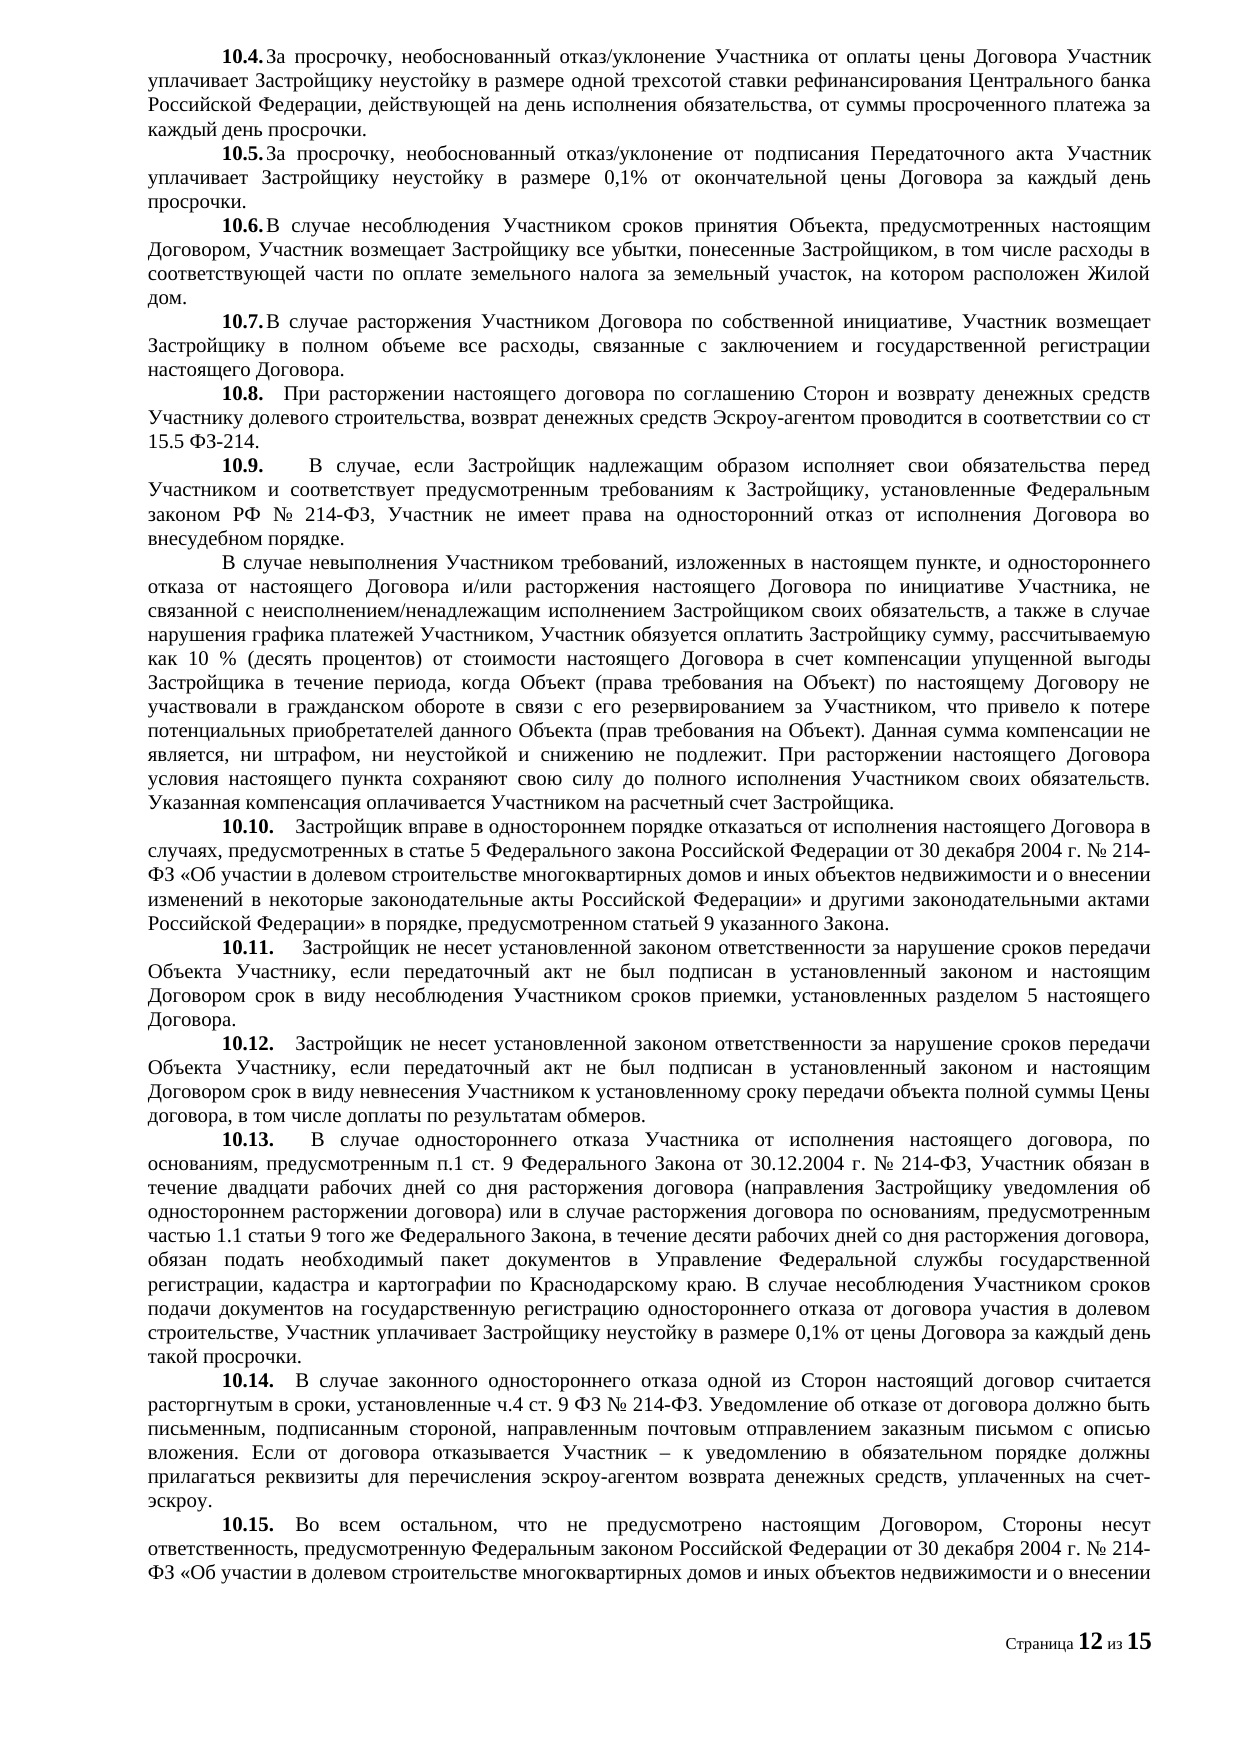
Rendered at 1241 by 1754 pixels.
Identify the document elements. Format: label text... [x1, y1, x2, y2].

list За просрочку, необоснованный отказ/уклонение от подписания Передаточного акта Участник уплачивает Застройщику неустойку в размере 0,1% от окончательной цены Договора за каждый день просрочки. [148, 141, 1152, 213]
list В случае несоблюдения Участником сроков принятия Объекта, предусмотренных настоящим Договором, Участник возмещает Застройщику все убытки, понесенные Застройщиком, в том числе расходы в соответствующей части по оплате земельного налога за земельный участок, на котором расположен Жилой дом. [148, 213, 1152, 309]
list В случае расторжения Участником Договора по собственной инициативе, Участник возмещает Застройщику в полном объеме все расходы, связанные с заключением и государственной регистрации настоящего Договора. [148, 309, 1152, 381]
list При расторжении настоящего договора по соглашению Сторон и возврату денежных средств Участнику долевого строительства, возврат денежных средств Эскроу-агентом проводится в соответствии со ст 15.5 ФЗ-214. [148, 381, 1152, 453]
list Застройщик не несет установленной законом ответственности за нарушение сроков передачи Объекта Участнику, если передаточный акт не был подписан в установленный законом и настоящим Договором срок в виду невнесения Участником к установленному сроку передачи объекта полной суммы Цены договора, в том числе доплаты по результатам обмеров. [148, 1031, 1152, 1127]
list В случае, если Застройщик надлежащим образом исполняет свои обязательства перед Участником и соответствует предусмотренным требованиям к Застройщику, установленные Федеральным законом РФ № 214-ФЗ, Участник не имеет права на односторонний отказ от исполнения Договора во внесудебном порядке. [148, 453, 1152, 549]
list Застройщик не несет установленной законом ответственности за нарушение сроков передачи Объекта Участнику, если передаточный акт не был подписан в установленный законом и настоящим Договором срок в виду несоблюдения Участником сроков приемки, установленных разделом 5 настоящего Договора. [148, 934, 1152, 1031]
list В случае законного одностороннего отказа одной из Сторон настоящий договор считается расторгнутым в сроки, установленные ч.4 ст. 9 ФЗ № 214-ФЗ. Уведомление об отказе от договора должно быть письменным, подписанным стороной, направленным почтовым отправлением заказным письмом с описью вложения. Если от договора отказывается Участник – к уведомлению в обязательном порядке должны прилагаться реквизиты для перечисления эскроу-агентом возврата денежных средств, уплаченных на счет-эскроу. [148, 1368, 1152, 1512]
list Застройщик вправе в одностороннем порядке отказаться от исполнения настоящего Договора в случаях, предусмотренных в статье 5 Федерального закона Российской Федерации от 30 декабря 2004 г. № 214-ФЗ «Об участии в долевом строительстве многоквартирных домов и иных объектов недвижимости и о внесении изменений в некоторые законодательные акты Российской Федерации» и другими законодательными актами Российской Федерации» в порядке, предусмотренном статьей 9 указанного Закона. [148, 814, 1152, 934]
list За просрочку, необоснованный отказ/уклонение Участника от оплаты цены Договора Участник уплачивает Застройщику неустойку в размере одной трехсотой ставки рефинансирования Центрального банка Российской Федерации, действующей на день исполнения обязательства, от суммы просроченного платежа за каждый день просрочки. [148, 44, 1152, 141]
list В случае одностороннего отказа Участника от исполнения настоящего договора, по основаниям, предусмотренным п.1 ст. 9 Федерального Закона от 30.12.2004 г. № 214-ФЗ, Участник обязан в течение двадцати рабочих дней со дня расторжения договора (направления Застройщику уведомления об одностороннем расторжении договора) или в случае расторжения договора по основаниям, предусмотренным частью 1.1 статьи 9 того же Федерального Закона, в течение десяти рабочих дней со дня расторжения договора, обязан подать необходимый пакет документов в Управление Федеральной службы государственной регистрации, кадастра и картографии по Краснодарскому краю. В случае несоблюдения Участником сроков подачи документов на государственную регистрацию одностороннего отказа от договора участия в долевом строительстве, Участник уплачивает Застройщику неустойку в размере 0,1% от цены Договора за каждый день такой просрочки. [148, 1127, 1152, 1368]
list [148, 1512, 1152, 1584]
text В случае невыполнения Участником требований, изложенных в настоящем пункте, и одностороннего отказа от настоящего Договора и/или расторжения настоящего Договора по инициативе Участника, не связанной с неисполнением/ненадлежащим исполнением Застройщиком своих обязательств, а также в случае нарушения графика платежей Участником, Участник обязуется оплатить Застройщику сумму, рассчитываемую как 10 % (десять процентов) от стоимости настоящего Договора в счет компенсации упущенной выгоды Застройщика в течение периода, когда Объект (права требования на Объект) по настоящему Договору не участвовали в гражданском обороте в связи с его резервированием за Участником, что привело к потере потенциальных приобретателей данного Объекта (прав требования на Объект). Данная сумма компенсации не является, ни штрафом, ни неустойкой и снижению не подлежит. При расторжении настоящего Договора условия настоящего пункта сохраняют свою силу до полного исполнения Участником своих обязательств. Указанная компенсация оплачивается Участником на расчетный счет Застройщика. [148, 549, 1152, 814]
